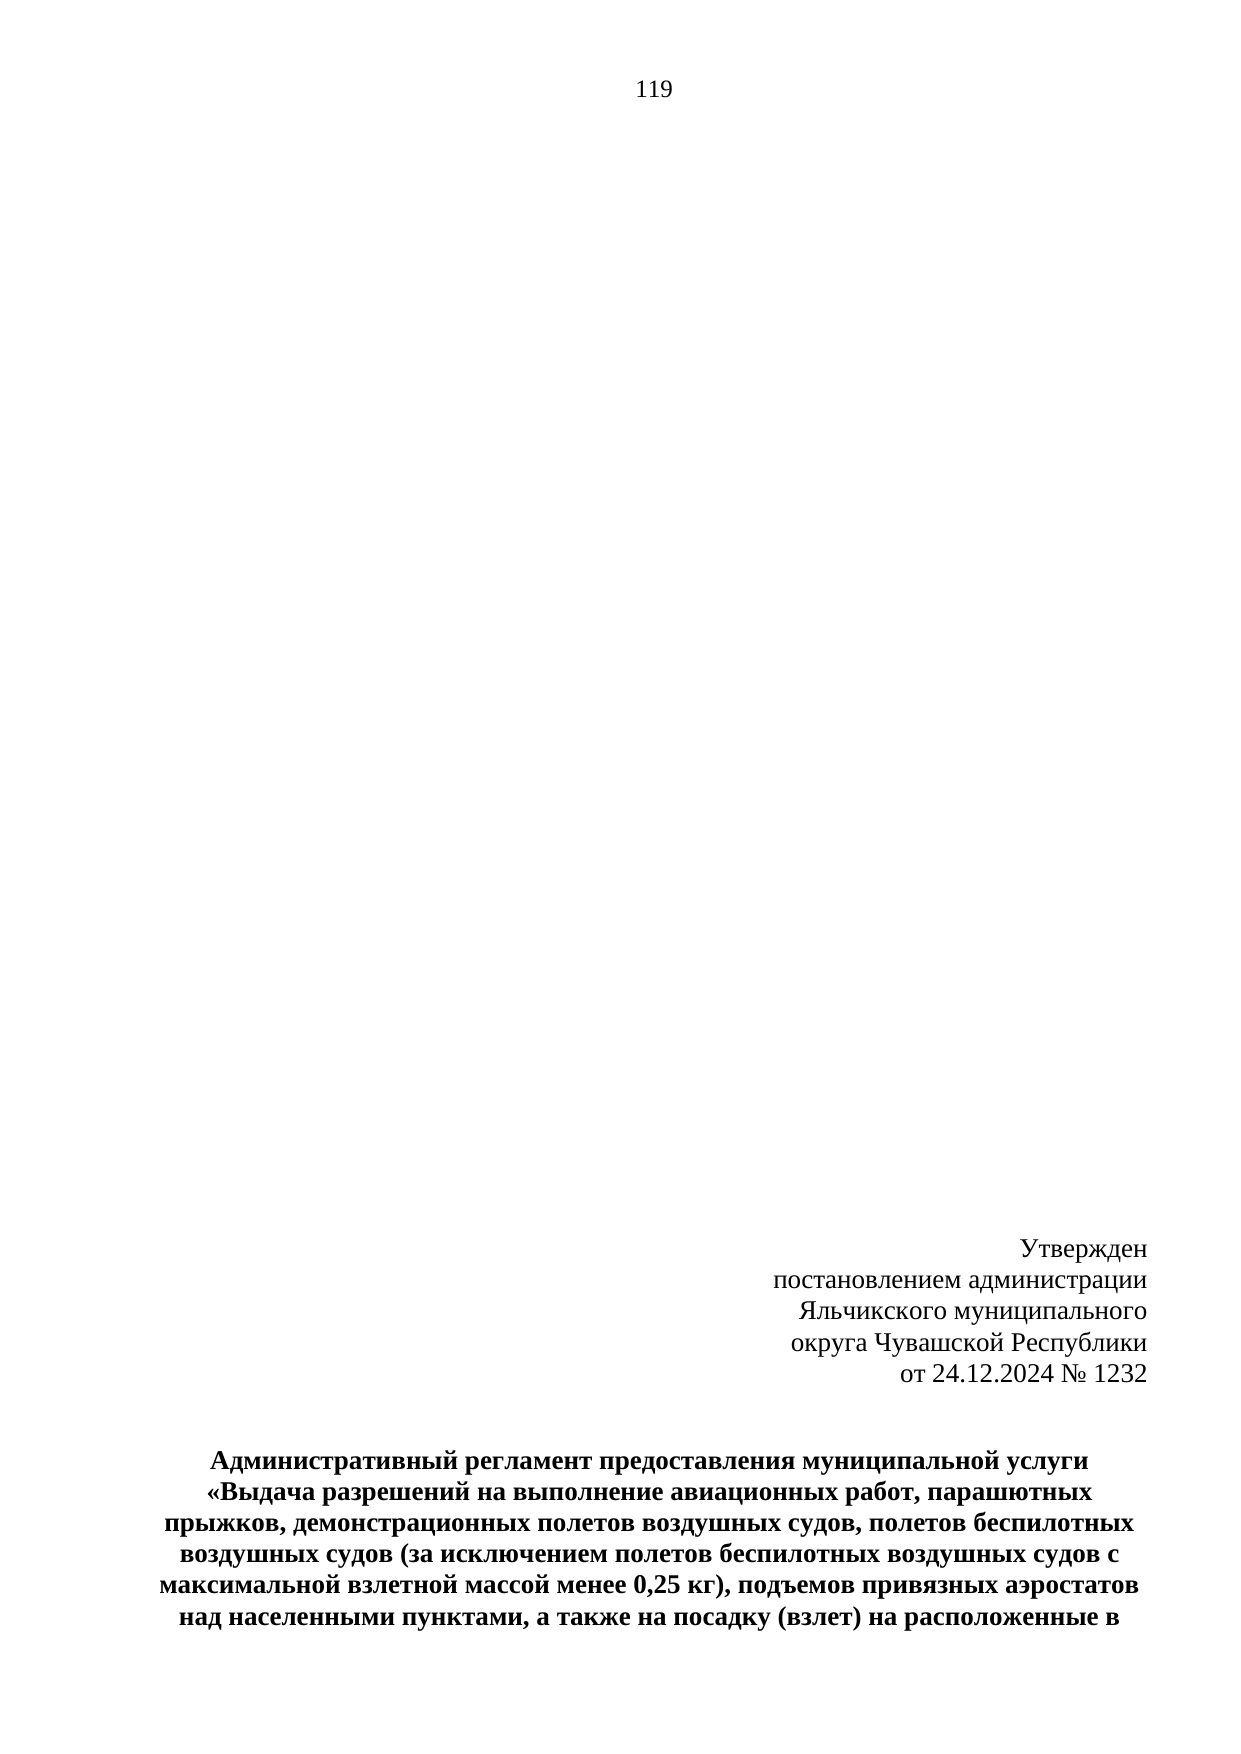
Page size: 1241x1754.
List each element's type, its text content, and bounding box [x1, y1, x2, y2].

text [148, 1475, 1152, 1631]
text от 24.12.2024 № 1232 [148, 1357, 1147, 1388]
text Административный регламент предоставления муниципальной услуги [148, 1444, 1152, 1475]
text округа Чувашской Республики [148, 1326, 1147, 1357]
text Утвержден [148, 1232, 1147, 1263]
text Яльчикского муниципального [148, 1294, 1147, 1326]
text постановлением администрации [148, 1263, 1147, 1294]
